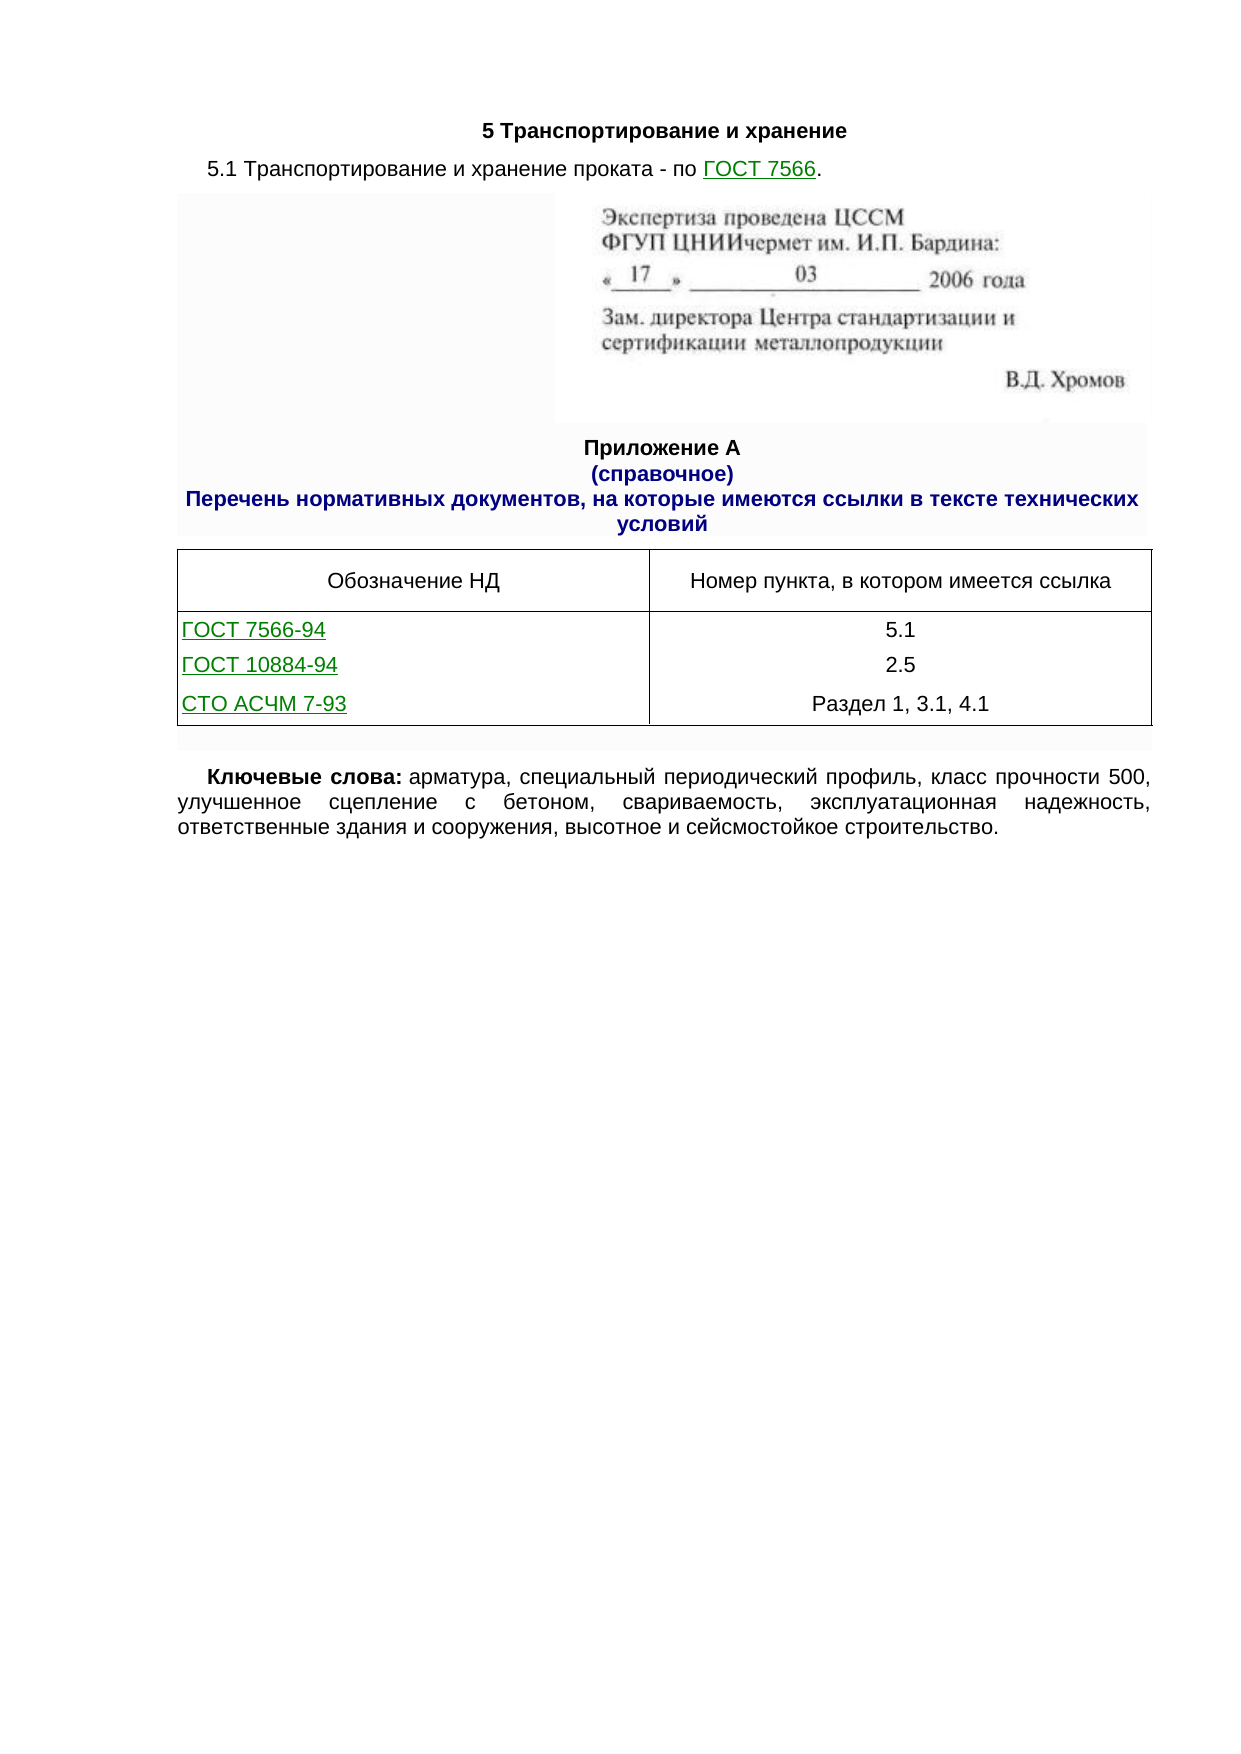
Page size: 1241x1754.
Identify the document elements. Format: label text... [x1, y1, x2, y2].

table_header Обозначение НД [178, 550, 649, 611]
table_cell 2.5 [650, 648, 1151, 682]
table_cell СТО АСЧМ 7-93 [178, 682, 649, 724]
text Ключевые слова: арматура, специальный периодический профиль, класс прочности 500, улучшенное сцепление с бетоном, свариваемость, эксплуатационная надежность, ответственные здания и сооружения, высотное и сейсмостойкое строительство. [177, 764, 1152, 839]
text 5 Транспортирование и хранение [177, 118, 1152, 143]
picture [555, 193, 1152, 423]
table_cell 5.1 [650, 612, 1151, 647]
text Приложение А (справочное) Перечень нормативных документов, на которые имеются ссылки в тексте технических условий [177, 435, 1147, 536]
table_header Номер пункта, в котором имеется ссылка [650, 550, 1151, 611]
table_cell ГОСТ 10884-94 [178, 648, 649, 682]
table_cell ГОСТ 7566-94 [178, 612, 649, 647]
text 5.1 Транспортирование и хранение проката - по ГОСТ 7566. [177, 156, 1152, 181]
table_cell Раздел 1, 3.1, 4.1 [650, 682, 1151, 724]
